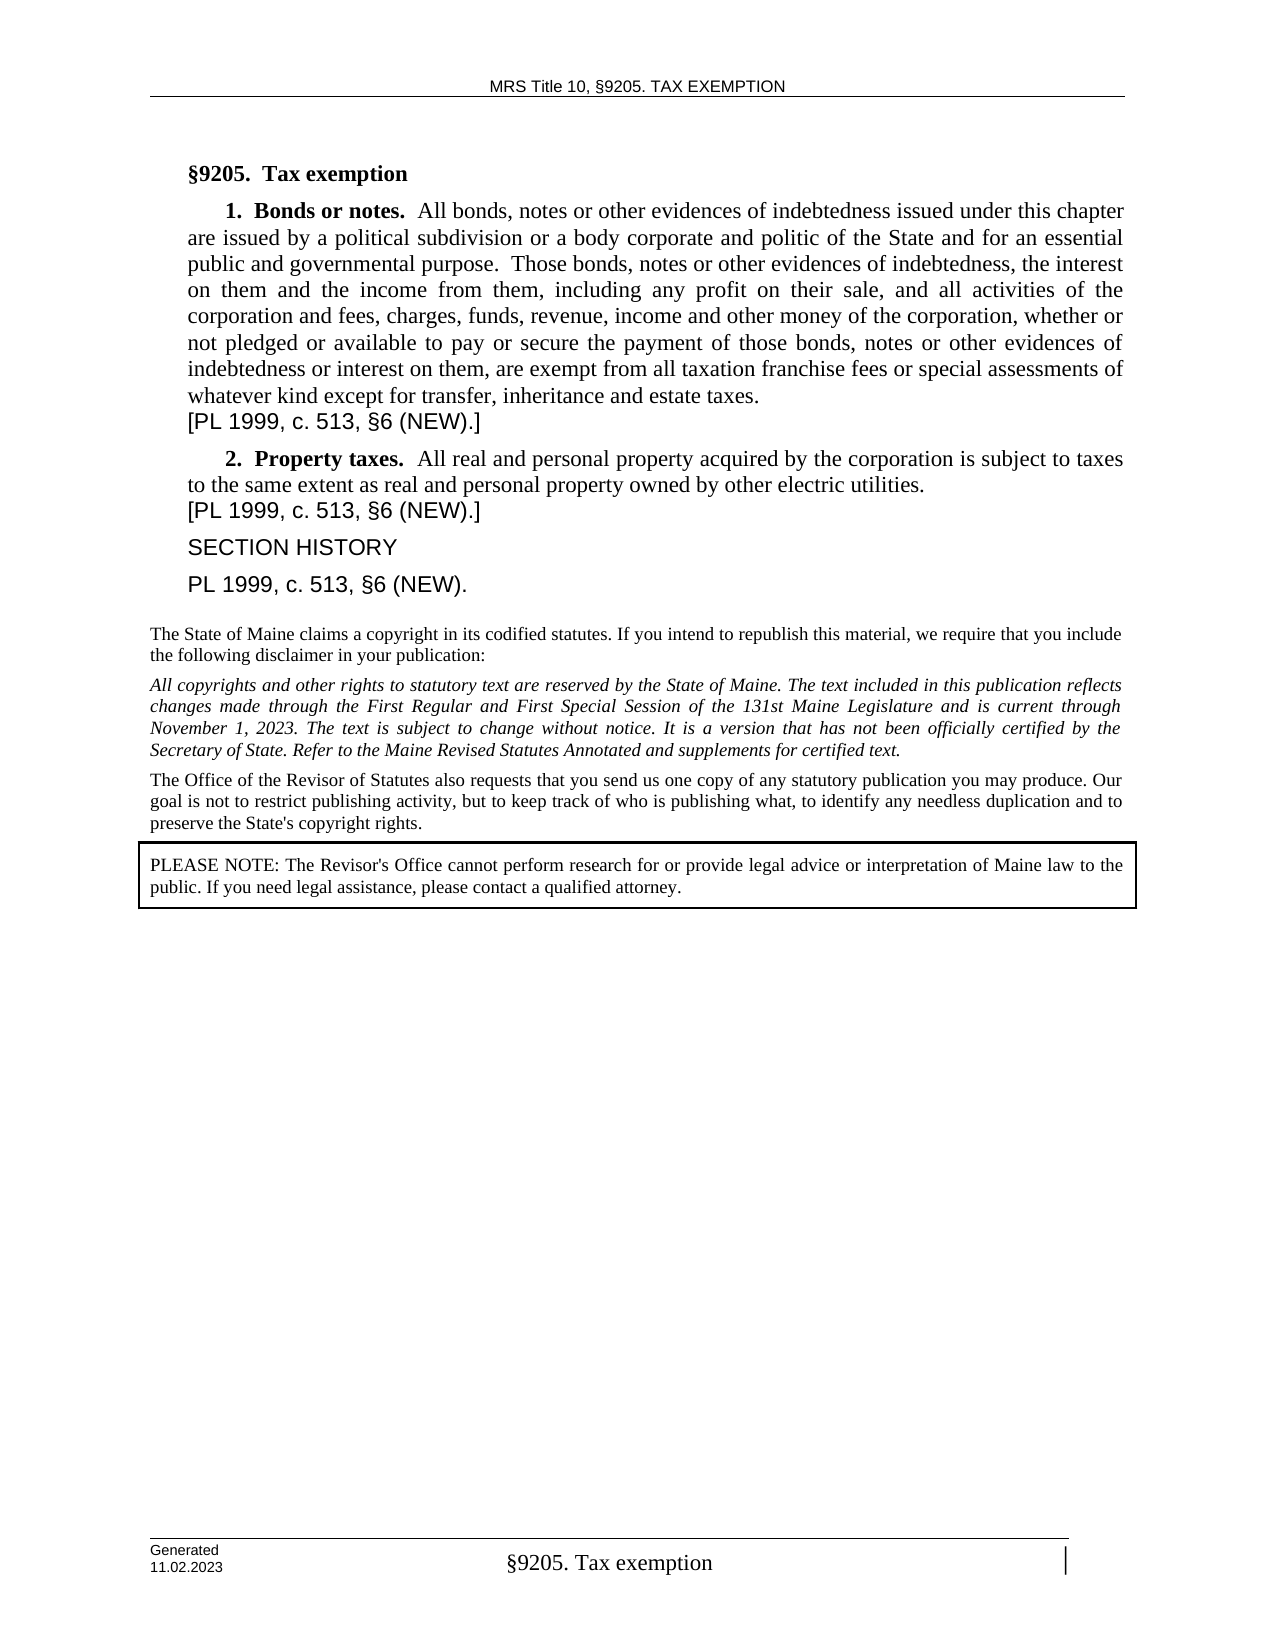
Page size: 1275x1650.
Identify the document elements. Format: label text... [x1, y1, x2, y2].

text The Office of the Revisor of Statutes also requests that you send us one copy of any statutory publication you may produce. Our goal is not to restrict publishing activity, but to keep track of who is publishing what, to identify any needless duplication and to preserve the State's copyright rights. [150, 768, 1125, 833]
text SECTION HISTORY [187, 534, 1125, 561]
text The State of Maine claims a copyright in its codified statutes. If you intend to republish this material, we require that you include the following disclaimer in your publication: [150, 622, 1125, 666]
text 2. Property taxes. All real and personal property acquired by the corporation is subject to taxes to the same extent as real and personal property owned by other electric utilities. [187, 445, 1125, 497]
text [PL 1999, c. 513, §6 (NEW).] [187, 497, 1125, 524]
text PLEASE NOTE: The Revisor's Office cannot perform research for or provide legal advice or interpretation of Maine law to the public. If you need legal assistance, please contact a qualified attorney. [140, 844, 1135, 907]
text 1. Bonds or notes. All bonds, notes or other evidences of indebtedness issued under this chapter are issued by a political subdivision or a body corporate and politic of the State and for an essential public and governmental purpose. Those bonds, notes or other evidences of indebtedness, the interest on them and the income from them, including any profit on their sale, and all activities of the corporation and fees, charges, funds, revenue, income and other money of the corporation, whether or not pledged or available to pay or secure the payment of those bonds, notes or other evidences of indebtedness or interest on them, are exempt from all taxation franchise fees or special assessments of whatever kind except for transfer, inheritance and estate taxes. [187, 197, 1125, 408]
text §9205. Tax exemption [187, 160, 1125, 187]
text [PL 1999, c. 513, §6 (NEW).] [187, 408, 1125, 434]
text PL 1999, c. 513, §6 (NEW). [187, 571, 1125, 597]
text All copyrights and other rights to statutory text are reserved by the State of Maine. The text included in this publication reflects changes made through the First Regular and First Special Session of the 131st Maine Legislature and is current through November 1, 2023 . The text is subject to change without notice. It is a version that has not been officially certified by the Secretary of State. Refer to the Maine Revised Statutes Annotated and supplements for certified text. [150, 674, 1125, 760]
